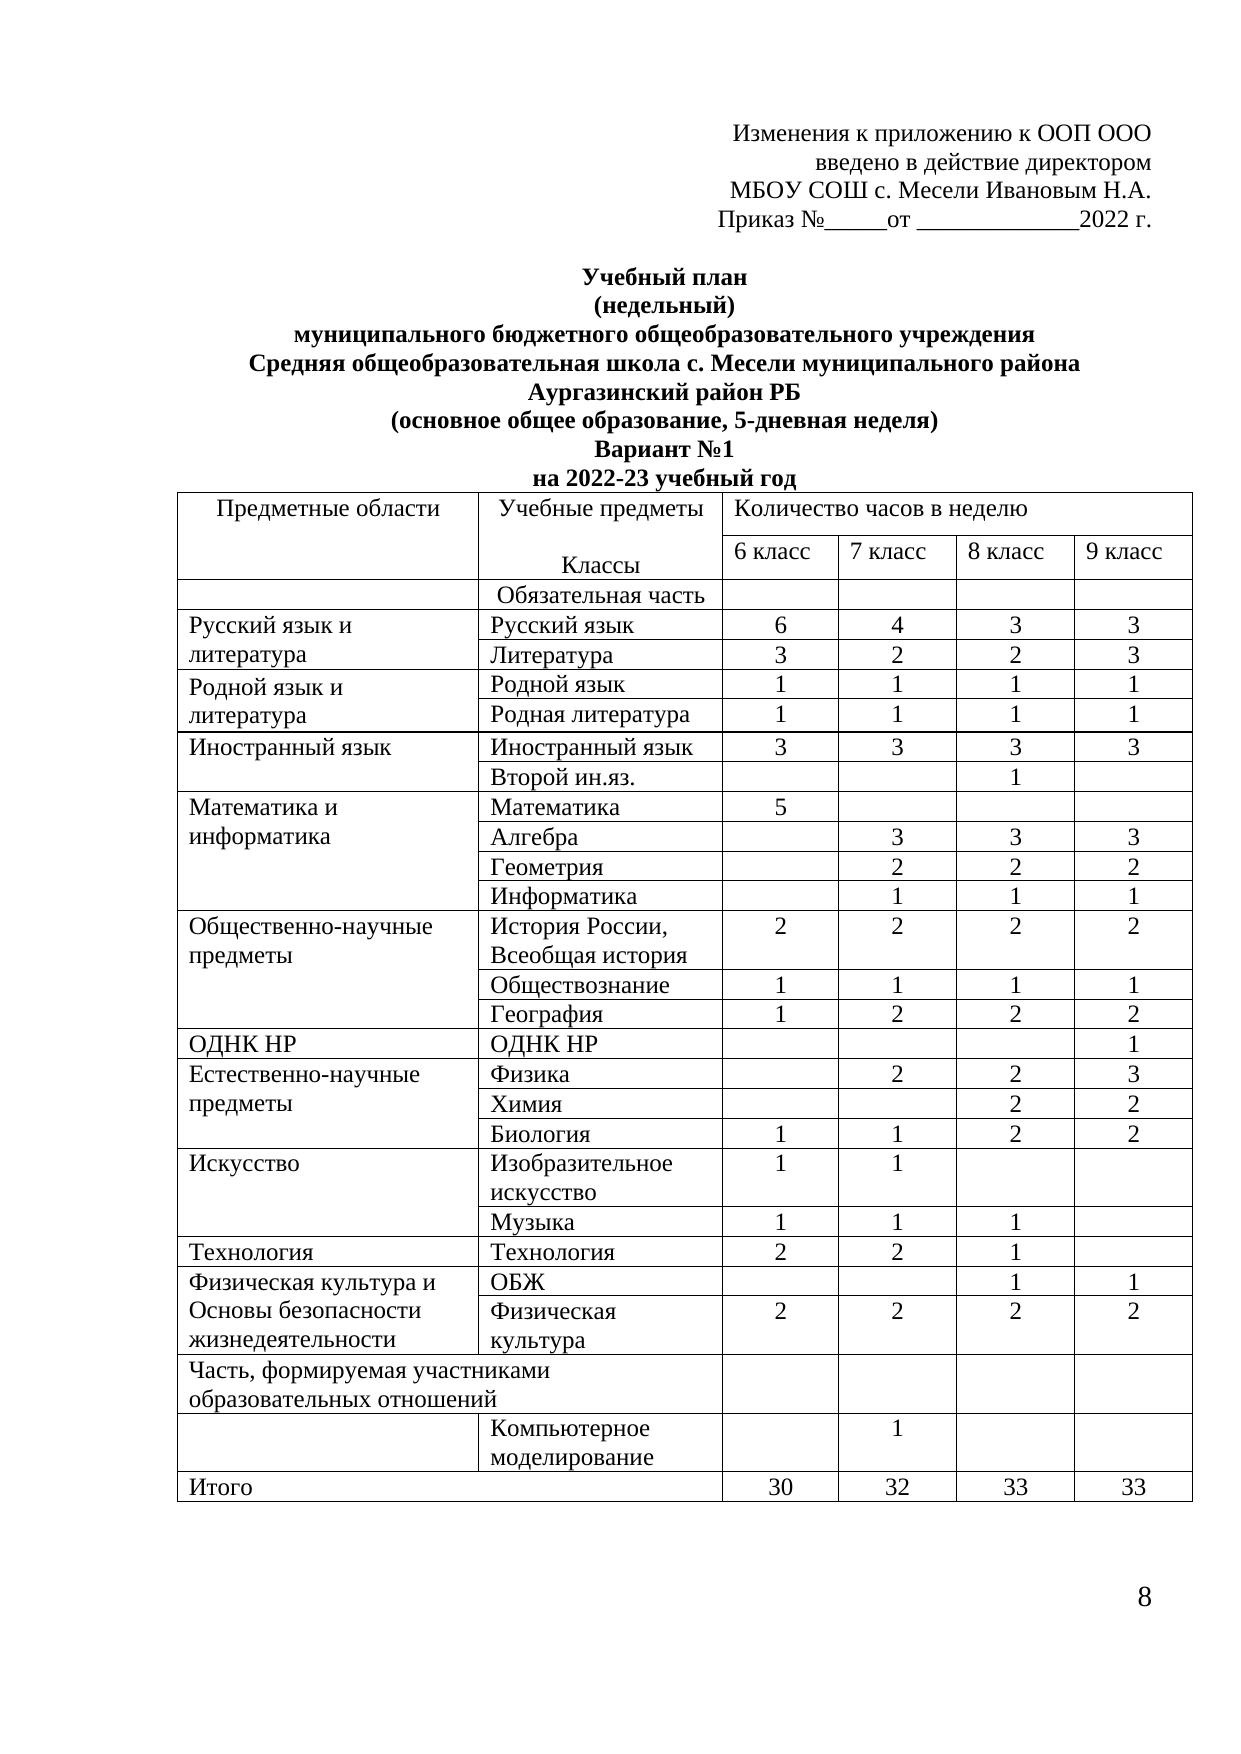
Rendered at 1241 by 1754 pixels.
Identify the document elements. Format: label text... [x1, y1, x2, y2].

table_cell [723, 1059, 838, 1088]
table_cell Алгебра [479, 822, 722, 851]
table_cell Иностранный язык [479, 733, 722, 761]
table_cell [723, 580, 838, 609]
table_cell Информатика [479, 881, 722, 910]
table_cell Русский язык и литература [178, 610, 478, 668]
table_cell 1 [1075, 1267, 1192, 1295]
text на 2022-23 учебный год [177, 463, 1152, 492]
table_cell 8 класс [957, 536, 1074, 579]
table_cell Литература [479, 640, 722, 668]
table_cell 1 [839, 670, 956, 698]
table_cell Музыка [479, 1207, 722, 1236]
text МБОУ СОШ с. Месели Ивановым Н.А. [177, 176, 1152, 204]
table_cell Технология [178, 1237, 478, 1266]
table_cell 1 [723, 1207, 838, 1236]
table_cell 2 [723, 1237, 838, 1266]
table_header Предметные области [178, 493, 478, 579]
table_cell 1 [1075, 1029, 1192, 1058]
table_cell 1 [957, 1237, 1074, 1266]
table_cell Технология [479, 1237, 722, 1266]
table_cell 1 [723, 1119, 838, 1147]
table_cell 2 [957, 1296, 1074, 1354]
table_cell Компьютерное моделирование [479, 1414, 722, 1471]
table_cell 2 [839, 1296, 956, 1354]
table_cell 6 [723, 610, 838, 639]
table_cell [1075, 1237, 1192, 1266]
table_cell [178, 1414, 478, 1471]
table_cell 30 [723, 1472, 838, 1501]
table_cell 1 [723, 699, 838, 731]
table_header Количество часов в неделю [723, 493, 1192, 535]
table_cell 1 [957, 881, 1074, 910]
table_cell 33 [957, 1472, 1074, 1501]
table_cell [723, 852, 838, 880]
table_cell [1075, 1414, 1192, 1471]
table_cell Родной язык [479, 670, 722, 698]
text (основное общее образование, 5-дневная неделя) [177, 406, 1152, 434]
table_cell Физическая культура и Основы безопасности жизнедеятельности [178, 1267, 478, 1354]
table_cell [839, 1089, 956, 1118]
table_cell 2 [1075, 1296, 1192, 1354]
table_cell [839, 1029, 956, 1058]
table_cell [1075, 762, 1192, 791]
table_cell 1 [957, 1207, 1074, 1236]
table_cell Физика [479, 1059, 722, 1088]
table_cell 1 [723, 1149, 838, 1206]
table_cell [957, 1414, 1074, 1471]
table_cell 2 [839, 1059, 956, 1088]
table_cell 2 [957, 911, 1074, 969]
text Вариант №1 [177, 434, 1152, 463]
table_cell Итого [178, 1472, 722, 1501]
table_cell 3 [1075, 733, 1192, 761]
table_cell Математика [479, 792, 722, 821]
table_cell Родная литература [479, 699, 722, 731]
table_cell Обществознание [479, 970, 722, 998]
table_cell [957, 1029, 1074, 1058]
table_cell [957, 792, 1074, 821]
table_cell [723, 1089, 838, 1118]
table_cell 2 [1075, 1089, 1192, 1118]
table_cell 2 [839, 1237, 956, 1266]
text Приказ №_____от _____________2022 г. [177, 204, 1152, 233]
table_cell 1 [839, 881, 956, 910]
table_cell [1075, 580, 1192, 609]
table_cell История России, Всеобщая история [479, 911, 722, 969]
table_cell 2 [957, 1059, 1074, 1088]
table_cell Изобразительное искусство [479, 1149, 722, 1206]
table_cell Часть, формируемая участниками образовательных отношений [178, 1355, 722, 1412]
table_cell 4 [839, 610, 956, 639]
table_cell 32 [839, 1472, 956, 1501]
table_cell 3 [957, 733, 1074, 761]
table_cell География [479, 1000, 722, 1028]
table_cell [723, 1267, 838, 1295]
table_cell Второй ин.яз. [479, 762, 722, 791]
table_cell Физическая культура [479, 1296, 722, 1354]
table_cell [1075, 1207, 1192, 1236]
table_cell 2 [957, 640, 1074, 668]
table_cell [839, 792, 956, 821]
table_cell Химия [479, 1089, 722, 1118]
table_cell 3 [839, 733, 956, 761]
table_cell 1 [1075, 670, 1192, 698]
table_cell [1075, 792, 1192, 821]
table_cell Общественно-научные предметы [178, 911, 478, 1028]
table_cell 3 [723, 733, 838, 761]
table_cell [1075, 1149, 1192, 1206]
table_cell 1 [723, 670, 838, 698]
table_cell [957, 580, 1074, 609]
table_cell [723, 1355, 838, 1412]
table_cell 2 [839, 640, 956, 668]
table_cell 1 [1075, 970, 1192, 998]
table_cell 1 [839, 1119, 956, 1147]
table_cell 3 [1075, 610, 1192, 639]
table_cell 1 [839, 1207, 956, 1236]
table_cell 2 [957, 1119, 1074, 1147]
table_cell 1 [957, 1267, 1074, 1295]
table_cell 3 [839, 822, 956, 851]
table_cell 5 [723, 792, 838, 821]
table_cell 2 [957, 1089, 1074, 1118]
table_cell [723, 1029, 838, 1058]
table_cell [839, 1267, 956, 1295]
table_cell [839, 1355, 956, 1412]
table_cell Родной язык и литература [178, 670, 478, 731]
text Учебный план [177, 262, 1152, 291]
table_cell 9 класс [1075, 536, 1192, 579]
table_header Учебные предметы Классы [479, 493, 722, 579]
table_cell 2 [839, 911, 956, 969]
table_cell [723, 762, 838, 791]
table_cell Естественно-научные предметы [178, 1059, 478, 1147]
text Аургазинский район РБ [177, 377, 1152, 406]
table_cell 2 [1075, 1000, 1192, 1028]
table_cell ОДНК НР [178, 1029, 478, 1058]
table_cell 2 [723, 1296, 838, 1354]
table_cell Обязательная часть [479, 580, 722, 609]
table_cell 3 [1075, 640, 1192, 668]
table_cell 2 [1075, 852, 1192, 880]
table_cell [723, 822, 838, 851]
table_cell 1 [839, 1149, 956, 1206]
table_cell Геометрия [479, 852, 722, 880]
table_cell 3 [957, 822, 1074, 851]
table_cell 3 [1075, 1059, 1192, 1088]
table_cell 1 [1075, 699, 1192, 731]
table_cell Искусство [178, 1149, 478, 1236]
table_cell 1 [839, 1414, 956, 1471]
table_cell 7 класс [839, 536, 956, 579]
table_cell 1 [839, 699, 956, 731]
text введено в действие директором [177, 147, 1152, 176]
table_cell 1 [723, 970, 838, 998]
text муниципального бюджетного общеобразовательного учреждения [177, 319, 1152, 348]
table_cell Иностранный язык [178, 733, 478, 791]
table_cell 2 [1075, 1119, 1192, 1147]
table_cell [957, 1355, 1074, 1412]
table_cell [723, 1414, 838, 1471]
table_cell [178, 580, 478, 609]
table_cell [723, 881, 838, 910]
text Средняя общеобразовательная школа с. Месели муниципального района [177, 348, 1152, 377]
table_cell 33 [1075, 1472, 1192, 1501]
table_cell Математика и информатика [178, 792, 478, 910]
text Изменения к приложению к ООП ООО [177, 118, 1152, 147]
table_cell 1 [957, 699, 1074, 731]
table_cell 2 [839, 1000, 956, 1028]
table_cell 3 [723, 640, 838, 668]
text (недельный) [177, 291, 1152, 319]
table_cell [1075, 1355, 1192, 1412]
table_cell ОБЖ [479, 1267, 722, 1295]
table_cell 2 [957, 1000, 1074, 1028]
table_cell 2 [723, 911, 838, 969]
table_cell Биология [479, 1119, 722, 1147]
table_cell Русский язык [479, 610, 722, 639]
table_cell 3 [1075, 822, 1192, 851]
table_cell [839, 762, 956, 791]
table_cell [957, 1149, 1074, 1206]
table_cell [839, 580, 956, 609]
table_cell 6 класс [723, 536, 838, 579]
table_cell ОДНК НР [479, 1029, 722, 1058]
table_cell 2 [839, 852, 956, 880]
table_cell 2 [957, 852, 1074, 880]
table_cell 1 [839, 970, 956, 998]
table_cell 1 [957, 970, 1074, 998]
table_cell 3 [957, 610, 1074, 639]
table_cell 1 [957, 670, 1074, 698]
table_cell 1 [957, 762, 1074, 791]
table_cell 2 [1075, 911, 1192, 969]
table_cell 1 [1075, 881, 1192, 910]
table_cell 1 [723, 1000, 838, 1028]
